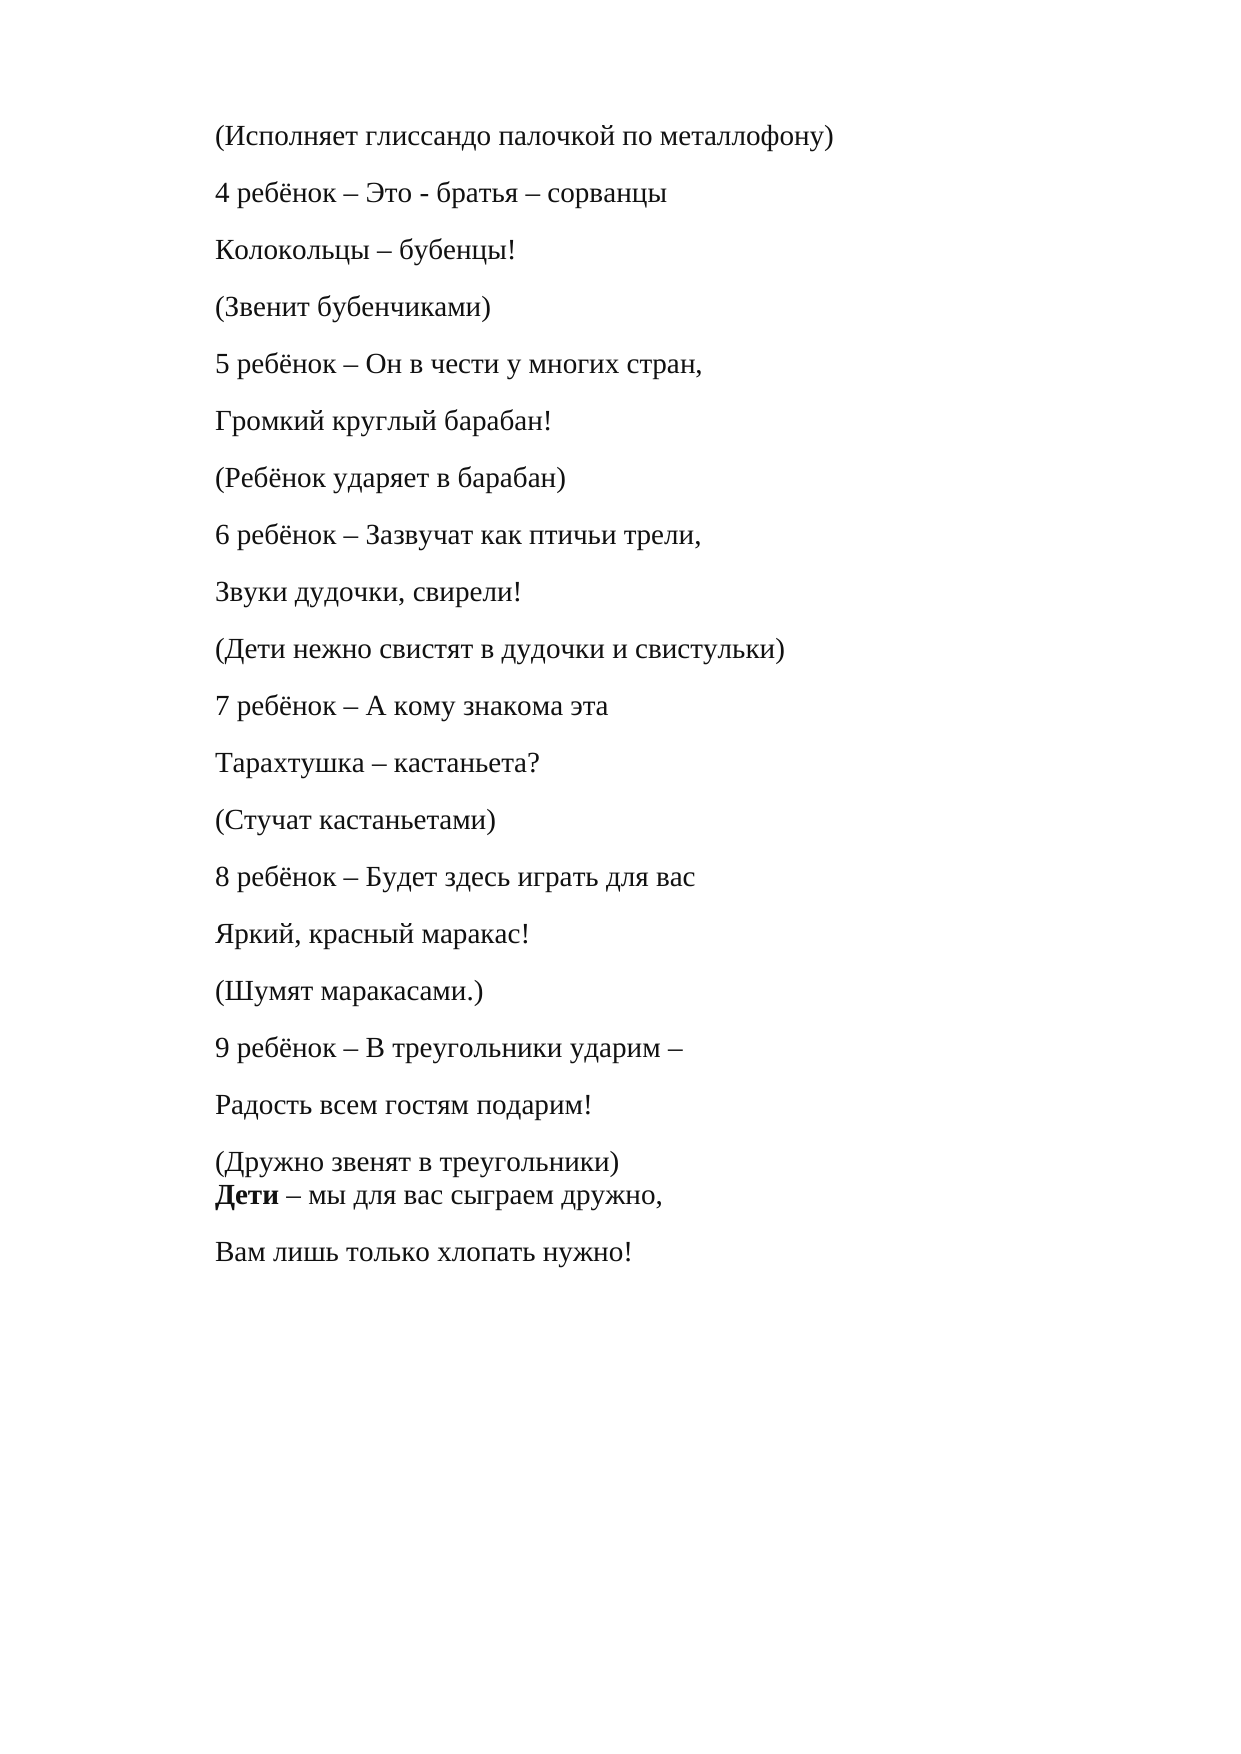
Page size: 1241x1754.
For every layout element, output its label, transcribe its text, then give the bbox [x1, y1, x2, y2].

text Тарахтушка – кастаньета? [177, 745, 1152, 778]
text 9 ребёнок – В треугольники ударим – [177, 1030, 1152, 1063]
text Вам лишь только хлопать нужно! [177, 1234, 1152, 1268]
text (Исполняет глиссандо палочкой по металлофону) [177, 118, 1152, 152]
text 7 ребёнок – А кому знакома эта [177, 688, 1152, 721]
text 5 ребёнок – Он в чести у многих стран, [177, 346, 1152, 379]
text (Ребёнок ударяет в барабан) [177, 460, 1152, 493]
text (Стучат кастаньетами) [177, 802, 1152, 835]
text Колокольцы – бубенцы! [177, 232, 1152, 266]
text Яркий, красный маракас! [177, 916, 1152, 949]
text Дети – мы для вас сыграем дружно, [177, 1177, 1152, 1211]
text 8 ребёнок – Будет здесь играть для вас [177, 859, 1152, 892]
text Громкий круглый барабан! [177, 403, 1152, 437]
text (Шумят маракасами.) [177, 973, 1152, 1006]
text (Дети нежно свистят в дудочки и свистульки) [177, 631, 1152, 664]
text (Дружно звенят в треугольники) [177, 1144, 1152, 1177]
text 4 ребёнок – Это - братья – сорванцы [177, 175, 1152, 209]
text 6 ребёнок – Зазвучат как птичьи трели, [177, 517, 1152, 551]
text Радость всем гостям подарим! [177, 1087, 1152, 1120]
text Звуки дудочки, свирели! [177, 574, 1152, 607]
text (Звенит бубенчиками) [177, 289, 1152, 323]
